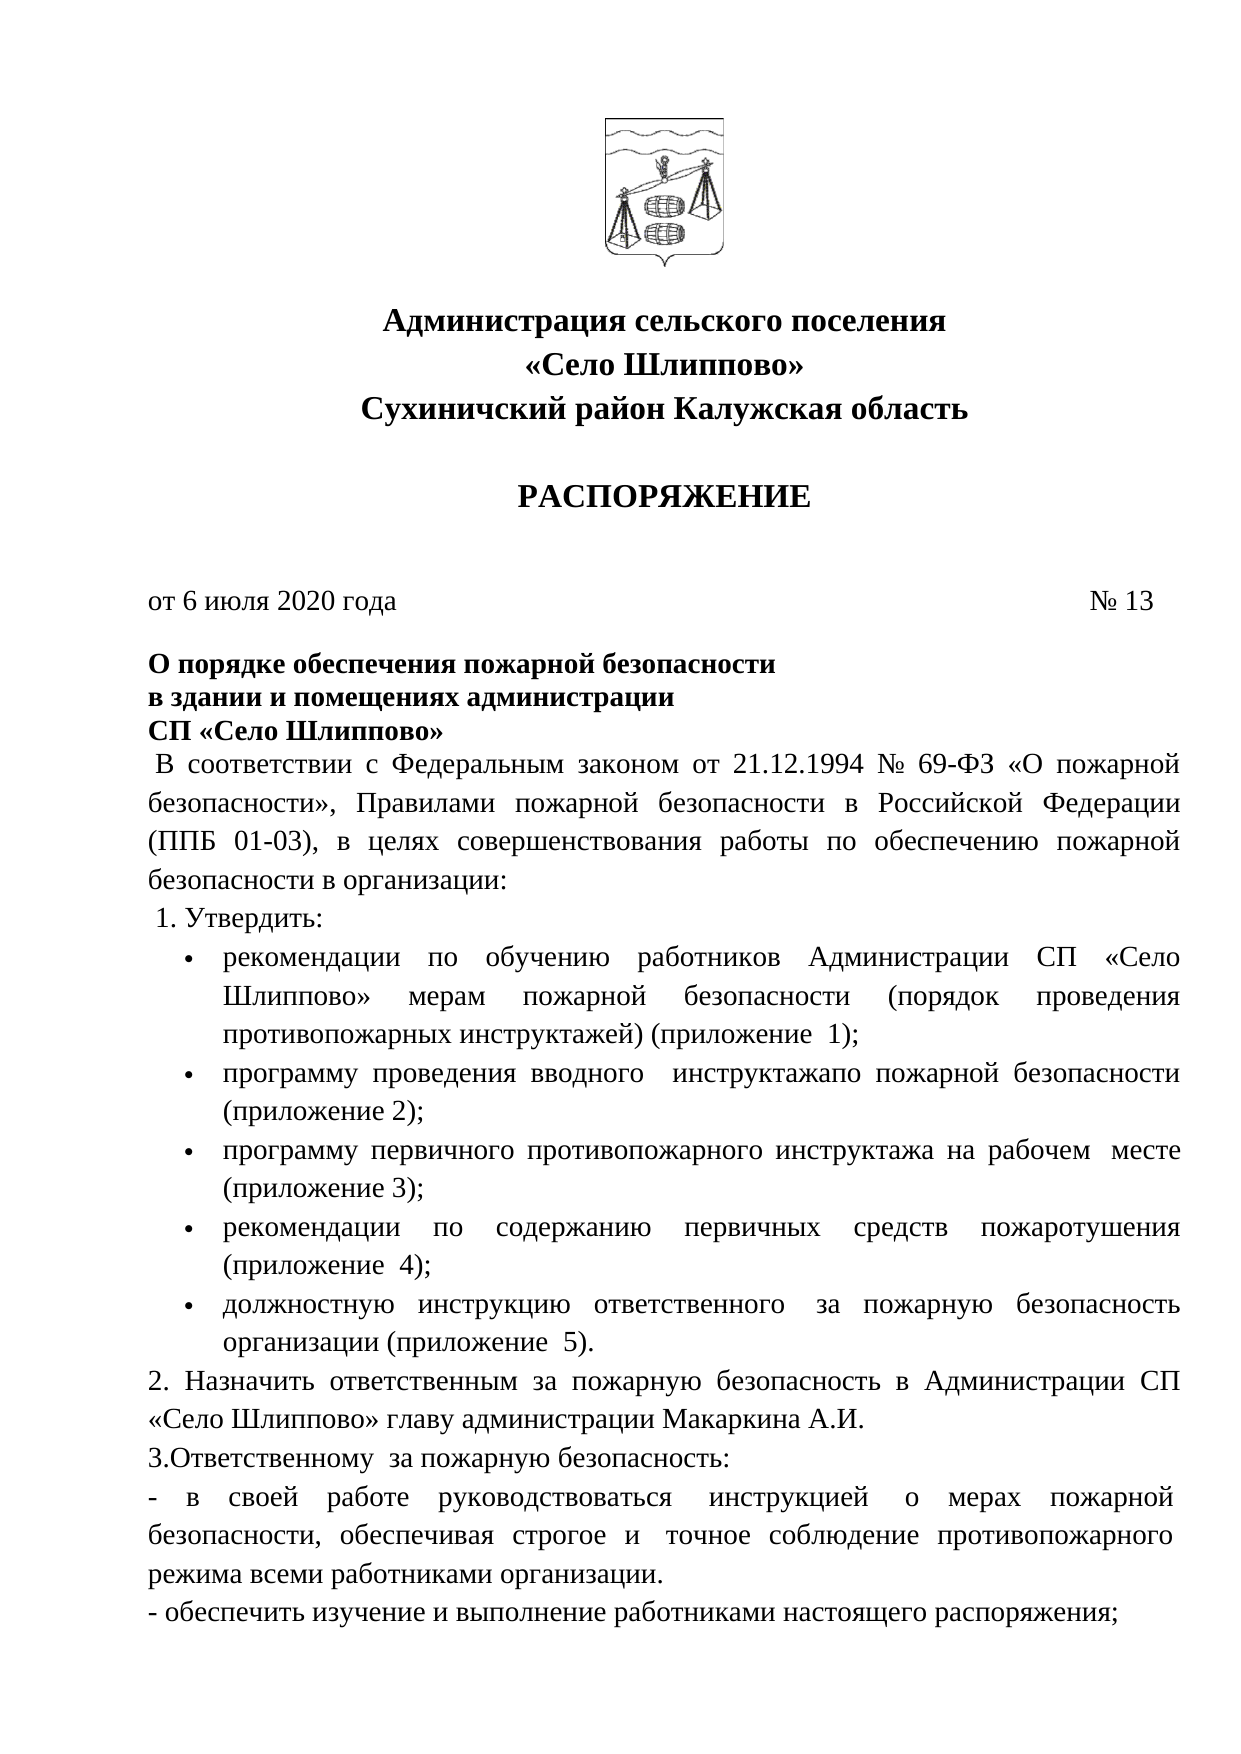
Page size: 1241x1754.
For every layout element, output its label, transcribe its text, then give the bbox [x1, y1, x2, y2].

text от 6 июля 2020 года № 13 [148, 583, 1181, 617]
text 1. Утвердить: [148, 901, 1181, 934]
text 2. Назначить ответственным за пожарную безопасность в Администрации СП «Село Шлиппово» главу администрации Макаркина А.И. [148, 1363, 1181, 1435]
text - обеспечить изучение и выполнение работниками настоящего распоряжения; [148, 1594, 1181, 1628]
text О порядке обеспечения пожарной безопасности [148, 646, 1181, 679]
text в здании и помещениях администрации [148, 679, 1181, 713]
text Администрация сельского поселения [148, 300, 1181, 338]
text СП «Село Шлиппово» [148, 713, 1181, 746]
list программу первичного противопожарного инструктажа на рабочем месте (приложение 3); [185, 1132, 1181, 1204]
text «Село Шлиппово» [148, 344, 1181, 382]
list рекомендации по содержанию первичных средств пожаротушения (приложение 4); [185, 1209, 1181, 1281]
text - в своей работе руководствоваться инструкцией о мерах пожарной безопасности, обеспечивая строгое и точное соблюдение противопожарного режима всеми работниками организации. [148, 1479, 1181, 1589]
text 3.Ответственному за пожарную безопасность: [148, 1440, 1181, 1474]
text В соответствии с Федеральным законом от 21.12.1994 № 69-ФЗ «О пожарной безопасности», Правилами пожарной безопасности в Российской Федерации (ППБ 01-03), в целях совершенствования работы по обеспечению пожарной безопасности в организации: [148, 746, 1181, 896]
picture [605, 118, 724, 267]
list программу проведения вводного инструктажапо пожарной безопасности (приложение 2); [185, 1055, 1181, 1127]
list рекомендации по обучению работников Администрации СП «Село Шлиппово» мерам пожарной безопасности (порядок проведения противопожарных инструктажей) (приложение 1); [185, 939, 1181, 1050]
text РАСПОРЯЖЕНИЕ [148, 476, 1181, 515]
list должностную инструкцию ответственного за пожарную безопасность организации (приложение 5). [185, 1286, 1181, 1358]
text Сухиничский район Калужская область [148, 388, 1181, 427]
